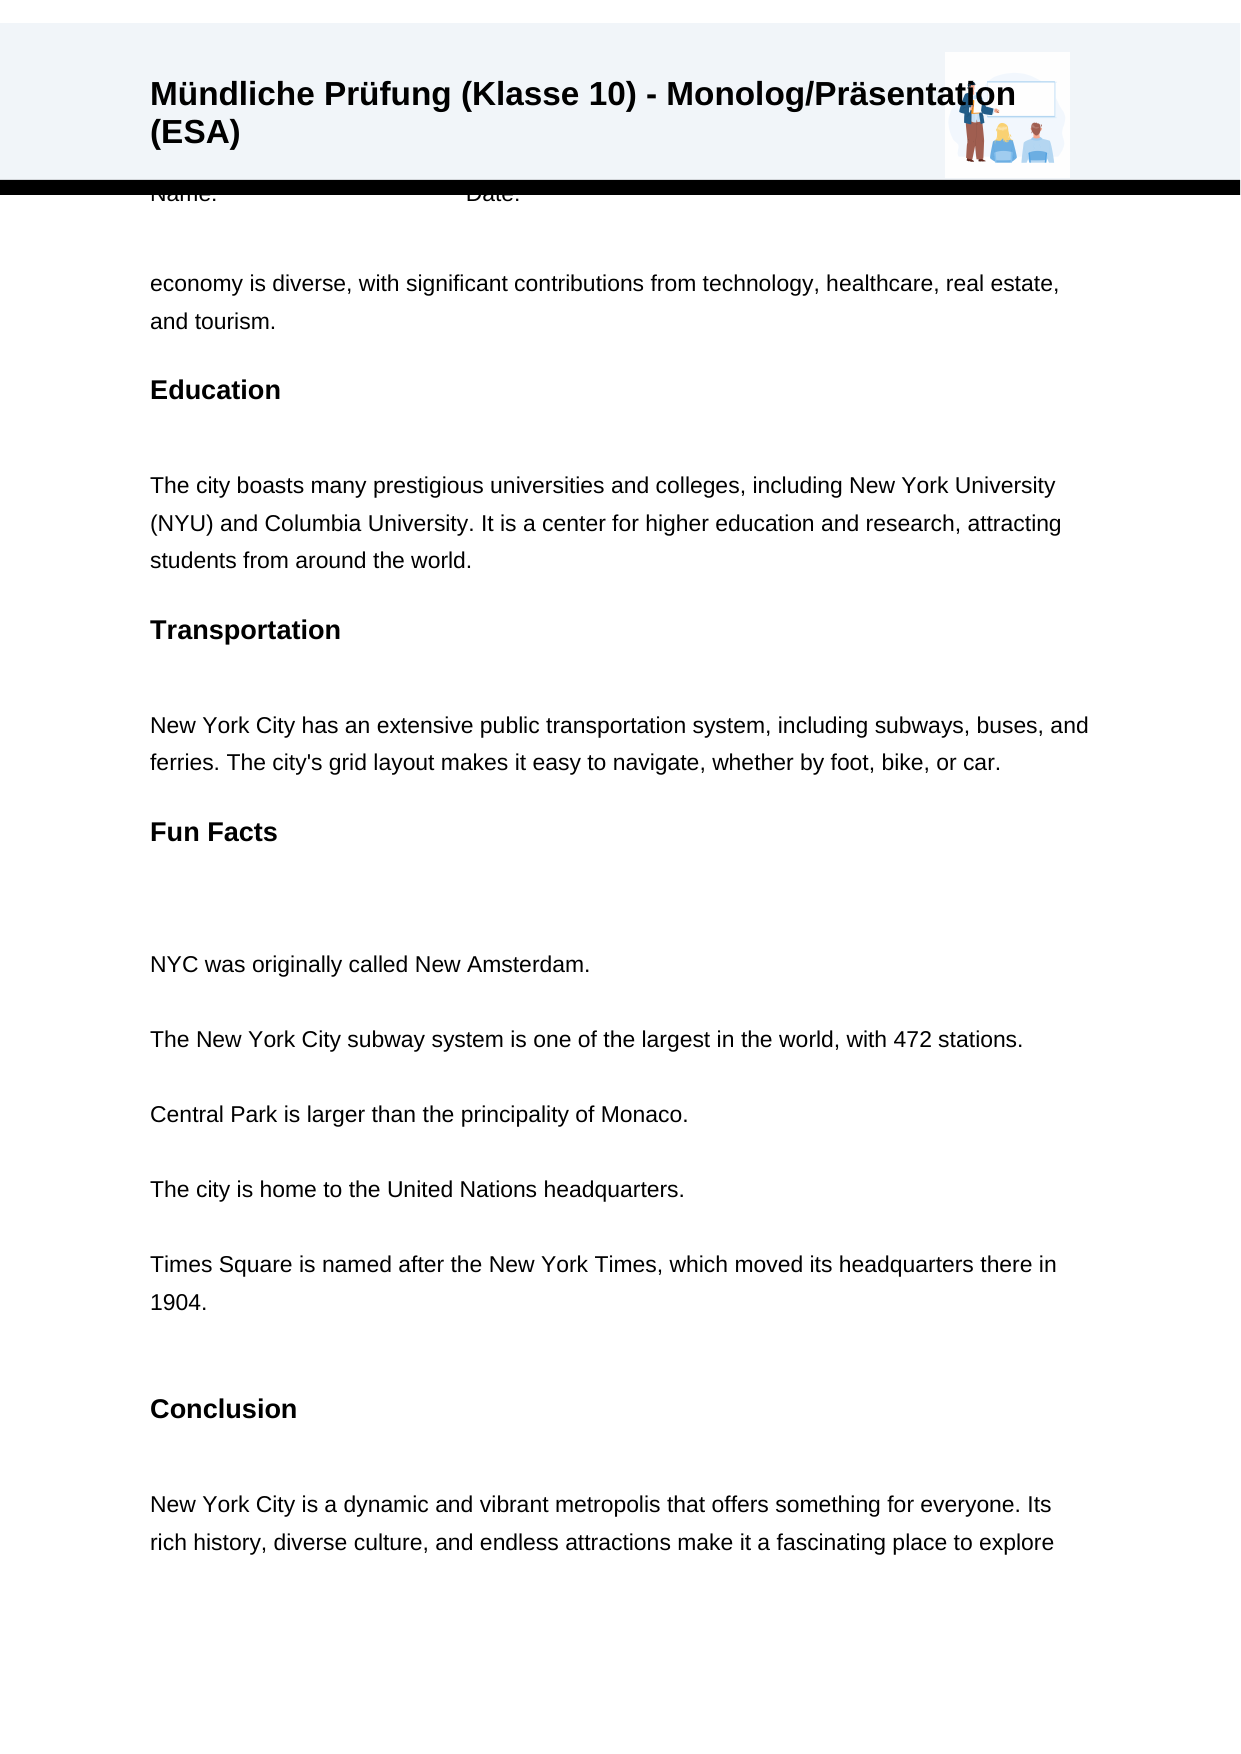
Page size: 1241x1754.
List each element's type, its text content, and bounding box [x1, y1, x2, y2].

text Central Park is larger than the principality of Monaco. [150, 1093, 1090, 1130]
text NYC was originally called New Amsterdam. [150, 943, 1090, 980]
picture [469, 187, 478, 195]
text New York City has an extensive public transportation system, including subways, buses, and ferries. The city's grid layout makes it easy to navigate, whether by foot, bike, or car. [150, 703, 1090, 778]
text The city is home to the United Nations headquarters. [150, 1168, 1090, 1205]
subtitle Education [150, 374, 1090, 405]
subtitle Fun Facts [150, 816, 1090, 847]
text The city boasts many prestigious universities and colleges, including New York University (NYU) and Columbia University. It is a center for higher education and research, attracting students from around the world. [150, 464, 1090, 576]
subtitle Transportation [150, 614, 1090, 645]
text The New York City subway system is one of the largest in the world, with 472 stations. [150, 1018, 1090, 1055]
picture [0, 23, 1241, 195]
text Times Square is named after the New York Times, which moved its headquarters there in 1904. [150, 1243, 1090, 1318]
subtitle Conclusion [150, 1393, 1090, 1424]
